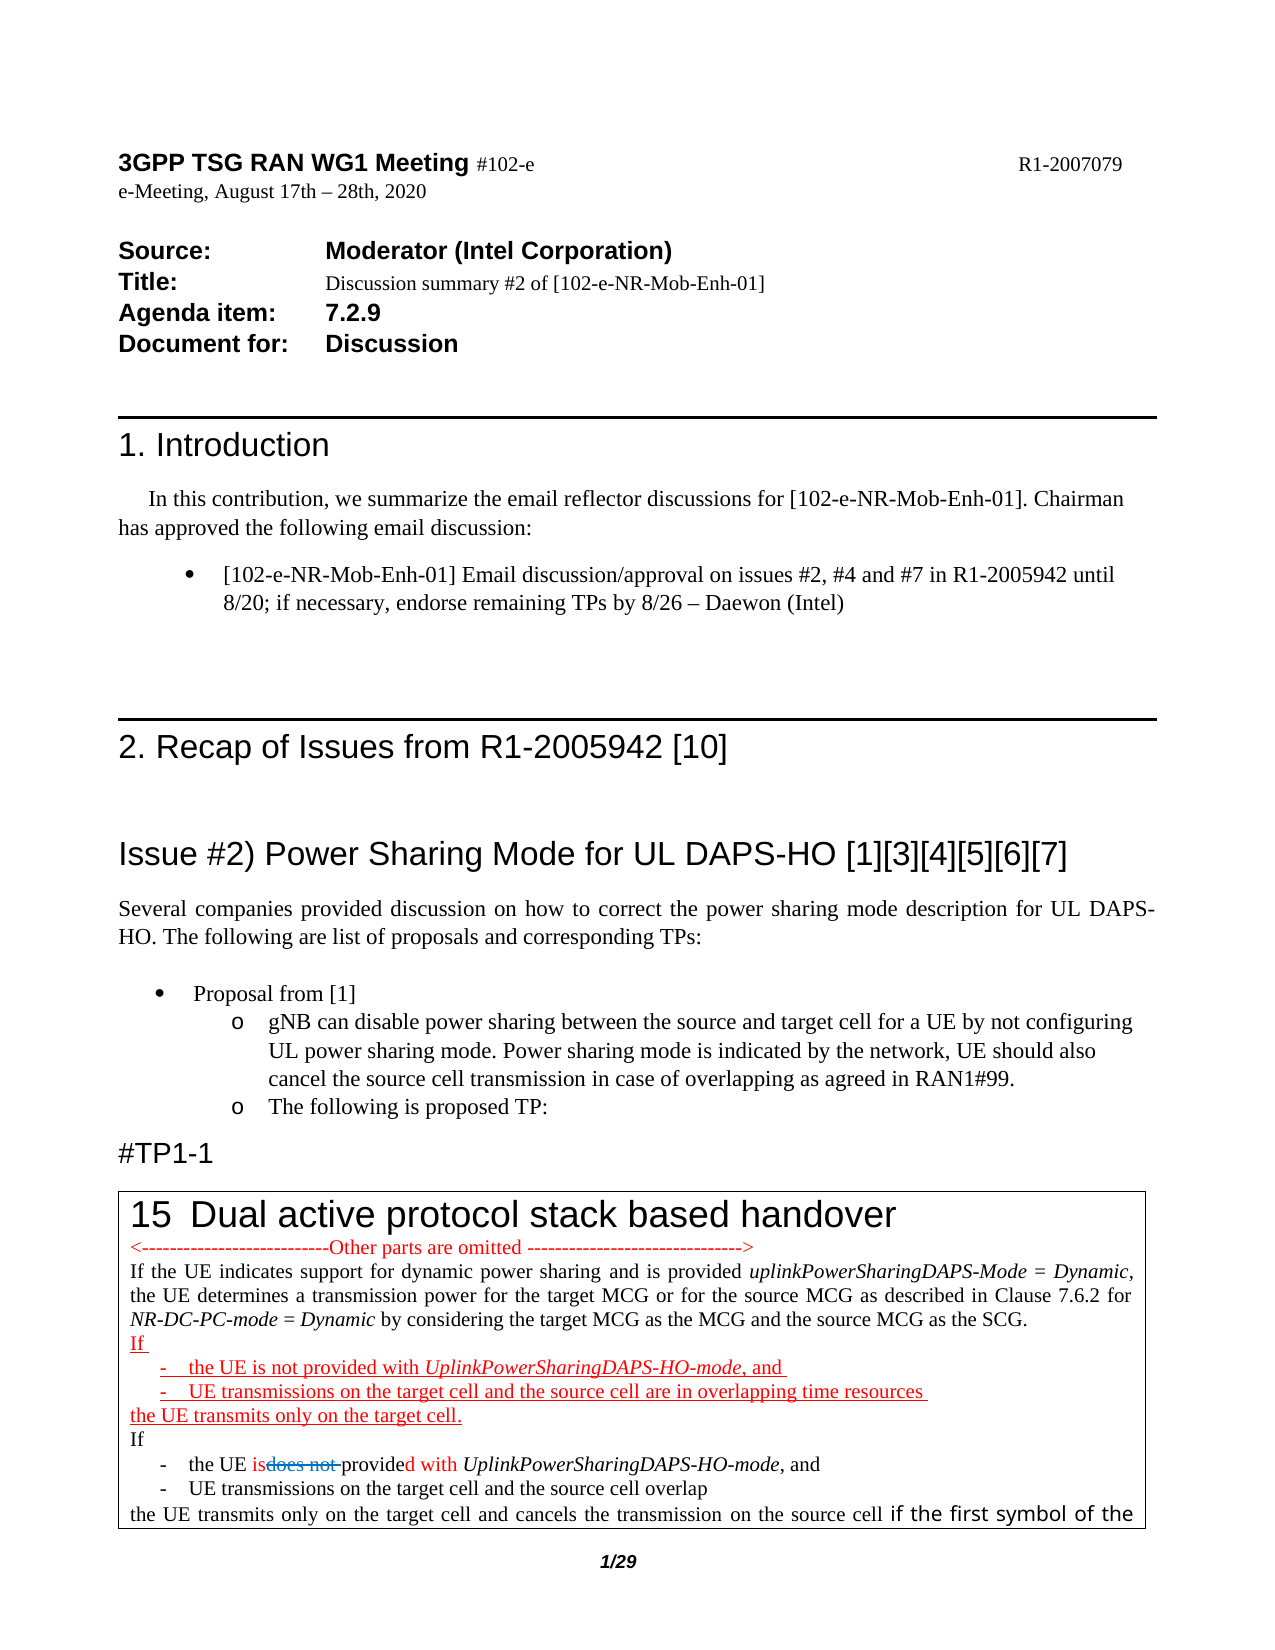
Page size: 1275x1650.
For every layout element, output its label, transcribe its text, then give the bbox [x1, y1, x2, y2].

subtitle Introduction [118, 419, 1157, 464]
text Agenda item: 7.2.9 [118, 298, 1157, 327]
text Document for: Discussion [118, 329, 1157, 358]
text Source: Moderator (Intel Corporation) [118, 236, 1157, 264]
list The following is proposed TP: [231, 1093, 1157, 1122]
text In this contribution, we summarize the email reflector discussions for [102-e-NR-Mob-Enh-01]. Chairman has approved the following email discussion: [118, 486, 1157, 540]
text Several companies provided discussion on how to correct the power sharing mode description for UL DAPS-HO. The following are list of proposals and corresponding TPs: [118, 894, 1157, 949]
subtitle Recap of Issues from R1-2005942 [10] [118, 721, 1157, 765]
subtitle #TP1-1 [118, 1136, 1157, 1169]
list [102-e-NR-Mob-Enh-01] Email discussion/approval on issues #2, #4 and #7 in R1-2005942 until 8/20; if necessary, endorse remaining TPs by 8/26 – Daewon (Intel) [186, 561, 1157, 615]
text Title: [118, 267, 1157, 296]
subtitle Issue #2) Power Sharing Mode for UL DAPS-HO [1][3][4][5][6][7] [118, 834, 1157, 873]
list Proposal from [1] [156, 980, 1157, 1006]
text 3GPP TSG RAN WG1 Meeting [118, 148, 1157, 176]
list gNB can disable power sharing between the source and target cell for a UE by not configuring UL power sharing mode. Power sharing mode is indicated by the network, UE should also cancel the source cell transmission in case of overlapping as agreed in RAN1#99. [231, 1008, 1157, 1092]
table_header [119, 1192, 1145, 1528]
